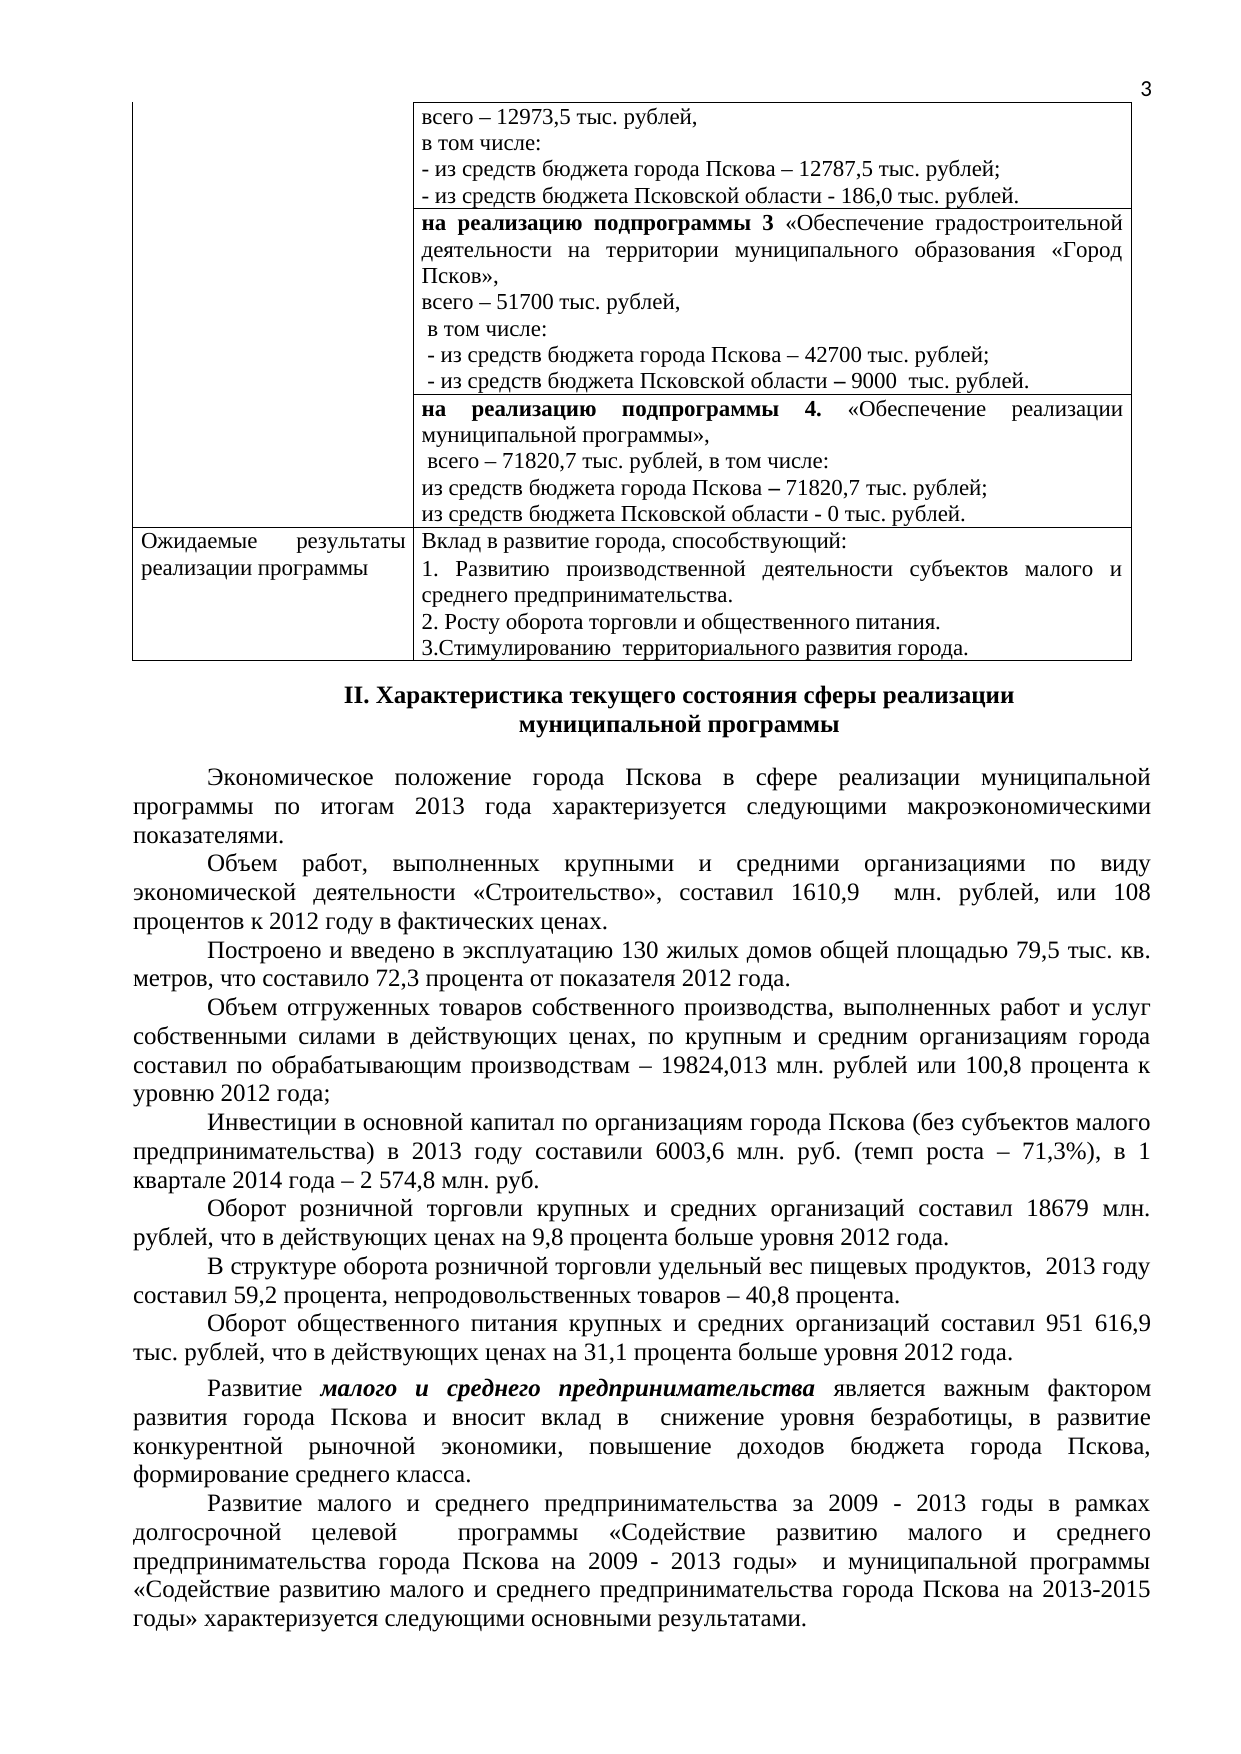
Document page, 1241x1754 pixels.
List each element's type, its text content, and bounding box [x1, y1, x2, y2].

text Экономическое положение города Пскова в сфере реализации муниципальной программы по итогам 2013 года характеризуется следующими макроэкономическими показателями. [133, 762, 1152, 848]
table_cell 2. Росту оборота торговли и общественного питания. [414, 608, 1131, 634]
text II. Характеристика текущего состояния сферы реализации [133, 681, 1152, 709]
table_cell Вклад в развитие города, способствующий: [414, 528, 1131, 554]
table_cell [414, 103, 1131, 208]
text Развитие малого и среднего предпринимательства за 2009 - 2013 годы в рамках долгосрочной целевой программы «Содействие развитию малого и среднего предпринимательства города Пскова на 2009 - 2013 годы» и муниципальной программы «Содействие развитию малого и среднего предпринимательства города Пскова на 2013-2015 годы» характеризуется следующими основными результатами. [133, 1488, 1152, 1632]
text Объем работ, выполненных крупными и средними организациями по виду экономической деятельности «Строительство», составил 1610,9 млн. рублей, или 108 процентов к 2012 году в фактических ценах. [133, 848, 1152, 935]
text муниципальной программы [133, 709, 1152, 738]
text Построено и введено в эксплуатацию 130 жилых домов общей площадью 79,5 тыс. кв. метров, что составило 72,3 процента от показателя 2012 года. [133, 935, 1152, 992]
text В структуре оборота розничной торговли удельный вес пищевых продуктов, 2013 году составил 59,2 процента, непродовольственных товаров – 40,8 процента. [133, 1251, 1152, 1308]
table_cell 3.Стимулированию территориального развития города. [414, 634, 1131, 660]
text Инвестиции в основной капитал по организациям города Пскова (без субъектов малого предпринимательства) в 2013 году составили 6003,6 млн. руб. (темп роста – 71,3%), квартале 2014 года – 2 574,8 млн. руб. [133, 1107, 1152, 1193]
table_cell 1. Развитию производственной деятельности субъектов малого и среднего предпринимательства. [414, 554, 1131, 608]
text Развитие малого и среднего предпринимательства является важным фактором развития города Пскова и вносит вклад в снижение уровня безработицы, в развитие конкурентной рыночной экономики, повышение доходов бюджета города Пскова, формирование среднего класса. [133, 1373, 1152, 1488]
text Объем отгруженных товаров собственного производства, выполненных работ и услуг собственными силами в действующих ценах, по крупным и средним организациям города составил по обрабатывающим производствам – 19824,013 млн. рублей или 100,8 процента к уровню 2012 года; [133, 992, 1152, 1107]
table_cell на реализацию подпрограммы 3 «Обеспечение градостроительной деятельности на территории муниципального образования «Город Псков», всего – 51700 тыс. рублей, в том числе: - из средств бюджета города Пскова – 42700 тыс. рублей; - из средств бюджета Псковской области – 9000 тыс. рублей. [414, 209, 1131, 394]
table_cell Ожидаемые результаты реализации программы [133, 528, 413, 660]
table_cell на реализацию подпрограммы 4. «Обеспечение реализации муниципальной программы», всего – 71820,7 тыс. рублей, в том числе: из средств бюджета города Пскова – 71820,7 тыс. рублей; из средств бюджета Псковской области - 0 тыс. рублей. [414, 395, 1131, 527]
text Оборот общественного питания крупных и средних организаций составил 951 616,9 тыс. рублей, что в действующих ценах на 31,1 процента больше уровня 2012 года. [133, 1308, 1152, 1366]
text Оборот розничной торговли крупных и средних организаций составил 18679 млн. рублей, что в действующих ценах на 9,8 процента больше уровня 2012 года. [133, 1193, 1152, 1251]
